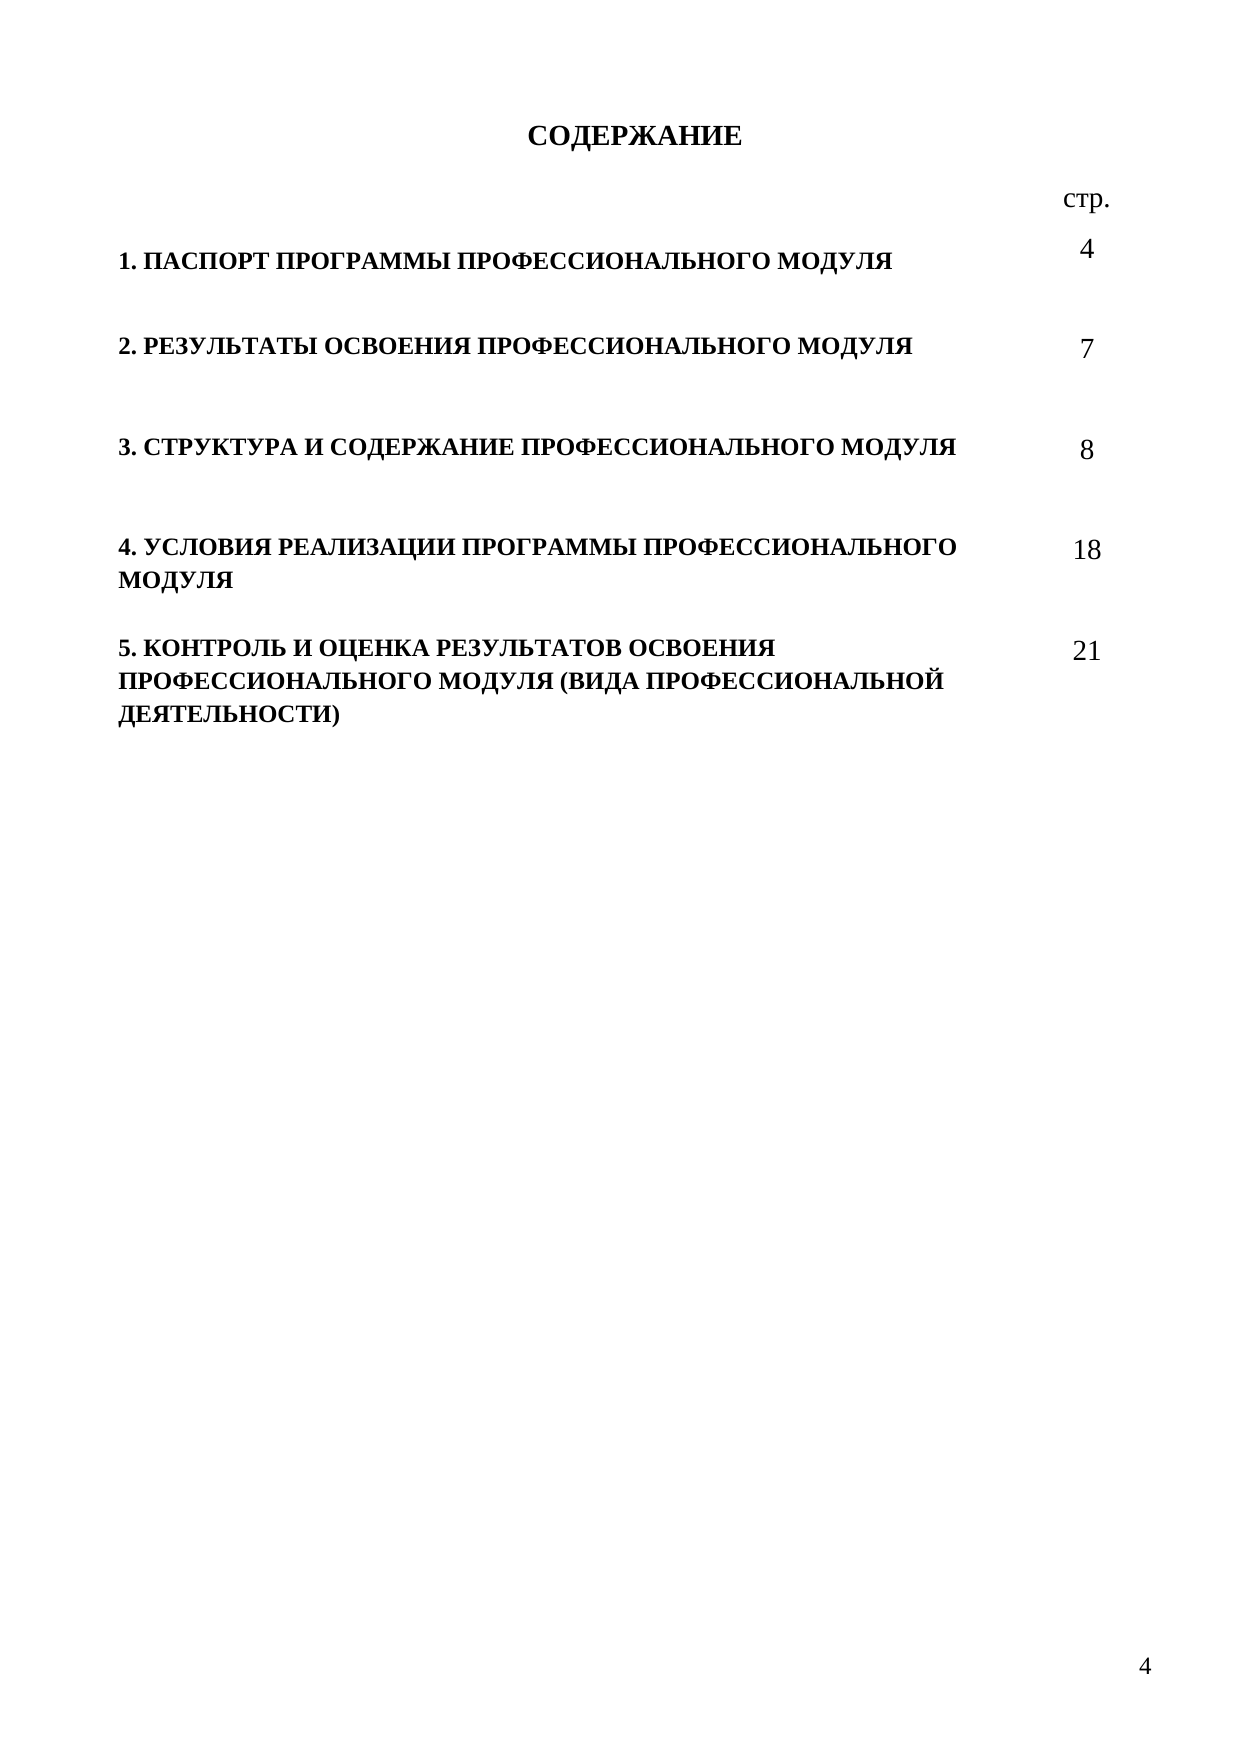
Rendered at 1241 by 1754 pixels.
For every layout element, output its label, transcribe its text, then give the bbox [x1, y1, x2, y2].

table_cell 2. результаты освоения ПРОФЕССИОНАЛЬНОГО МОДУЛЯ [107, 331, 1045, 432]
table_cell 5. Контроль и оценка результатов освоения профессионального модуля (вида профессиональной деятельности) [107, 633, 1045, 784]
table_cell 18 [1045, 532, 1128, 633]
table_cell 4. условия реализации программы ПРОФЕССИОНАЛЬНОГО МОДУЛЯ [107, 532, 1045, 633]
table_cell 8 [1045, 432, 1128, 532]
table_header 1. ПАСПОРТ ПРОГРАММЫ ПРОФЕССИОНАЛЬНОГО МОДУЛЯ [107, 180, 1045, 331]
table_header стр. 4 [1045, 180, 1128, 331]
table_cell 3. СТРУКТУРА и содержание профессионального модуля [107, 432, 1045, 532]
subtitle СОДЕРЖАНИЕ [118, 118, 1152, 152]
table_cell 7 [1045, 331, 1128, 432]
table_cell 21 [1045, 633, 1128, 784]
